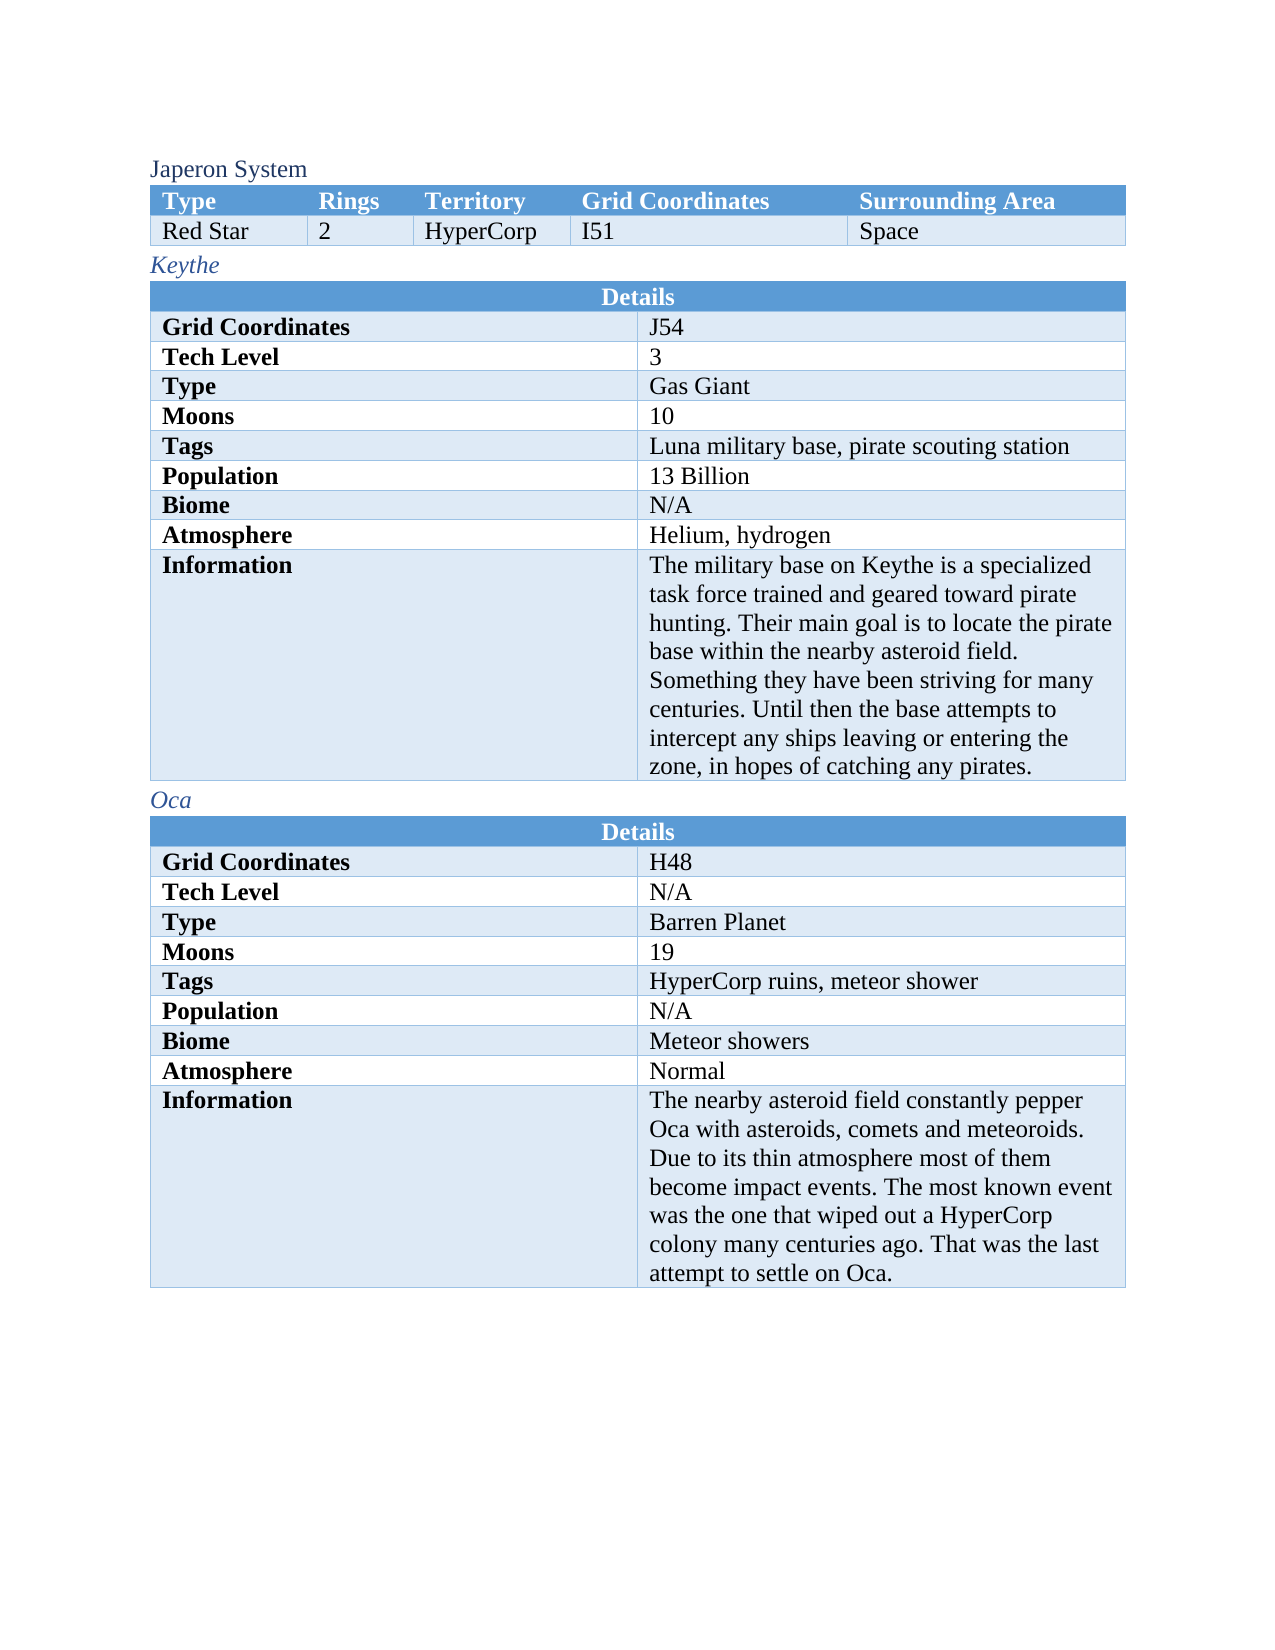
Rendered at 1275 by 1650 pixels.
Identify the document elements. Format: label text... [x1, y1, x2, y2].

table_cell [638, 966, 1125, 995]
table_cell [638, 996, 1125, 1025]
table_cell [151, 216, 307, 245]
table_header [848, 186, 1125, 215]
subtitle Oca [150, 785, 1125, 814]
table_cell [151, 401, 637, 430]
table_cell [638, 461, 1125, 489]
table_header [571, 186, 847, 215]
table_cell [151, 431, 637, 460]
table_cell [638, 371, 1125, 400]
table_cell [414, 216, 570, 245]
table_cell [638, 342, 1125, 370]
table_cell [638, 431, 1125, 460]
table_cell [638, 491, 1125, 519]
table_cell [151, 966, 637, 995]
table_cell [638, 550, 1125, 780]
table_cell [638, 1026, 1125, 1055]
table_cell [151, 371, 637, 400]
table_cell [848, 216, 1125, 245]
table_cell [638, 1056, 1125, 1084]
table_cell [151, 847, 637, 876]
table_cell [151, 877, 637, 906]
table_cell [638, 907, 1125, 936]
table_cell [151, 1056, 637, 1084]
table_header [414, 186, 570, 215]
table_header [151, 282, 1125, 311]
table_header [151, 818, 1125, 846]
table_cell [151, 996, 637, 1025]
subtitle Japeron System [150, 154, 1125, 183]
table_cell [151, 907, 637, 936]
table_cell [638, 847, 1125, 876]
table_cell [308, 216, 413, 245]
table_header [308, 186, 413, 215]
subtitle Keythe [150, 250, 1125, 279]
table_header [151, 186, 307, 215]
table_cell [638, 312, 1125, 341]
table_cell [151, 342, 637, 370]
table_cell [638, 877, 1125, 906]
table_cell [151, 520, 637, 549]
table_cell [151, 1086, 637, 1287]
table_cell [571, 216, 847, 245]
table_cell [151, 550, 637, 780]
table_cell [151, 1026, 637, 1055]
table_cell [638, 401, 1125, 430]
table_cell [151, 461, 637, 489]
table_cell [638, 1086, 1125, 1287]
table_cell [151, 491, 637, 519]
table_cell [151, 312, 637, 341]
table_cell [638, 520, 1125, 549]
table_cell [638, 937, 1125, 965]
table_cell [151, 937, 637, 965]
